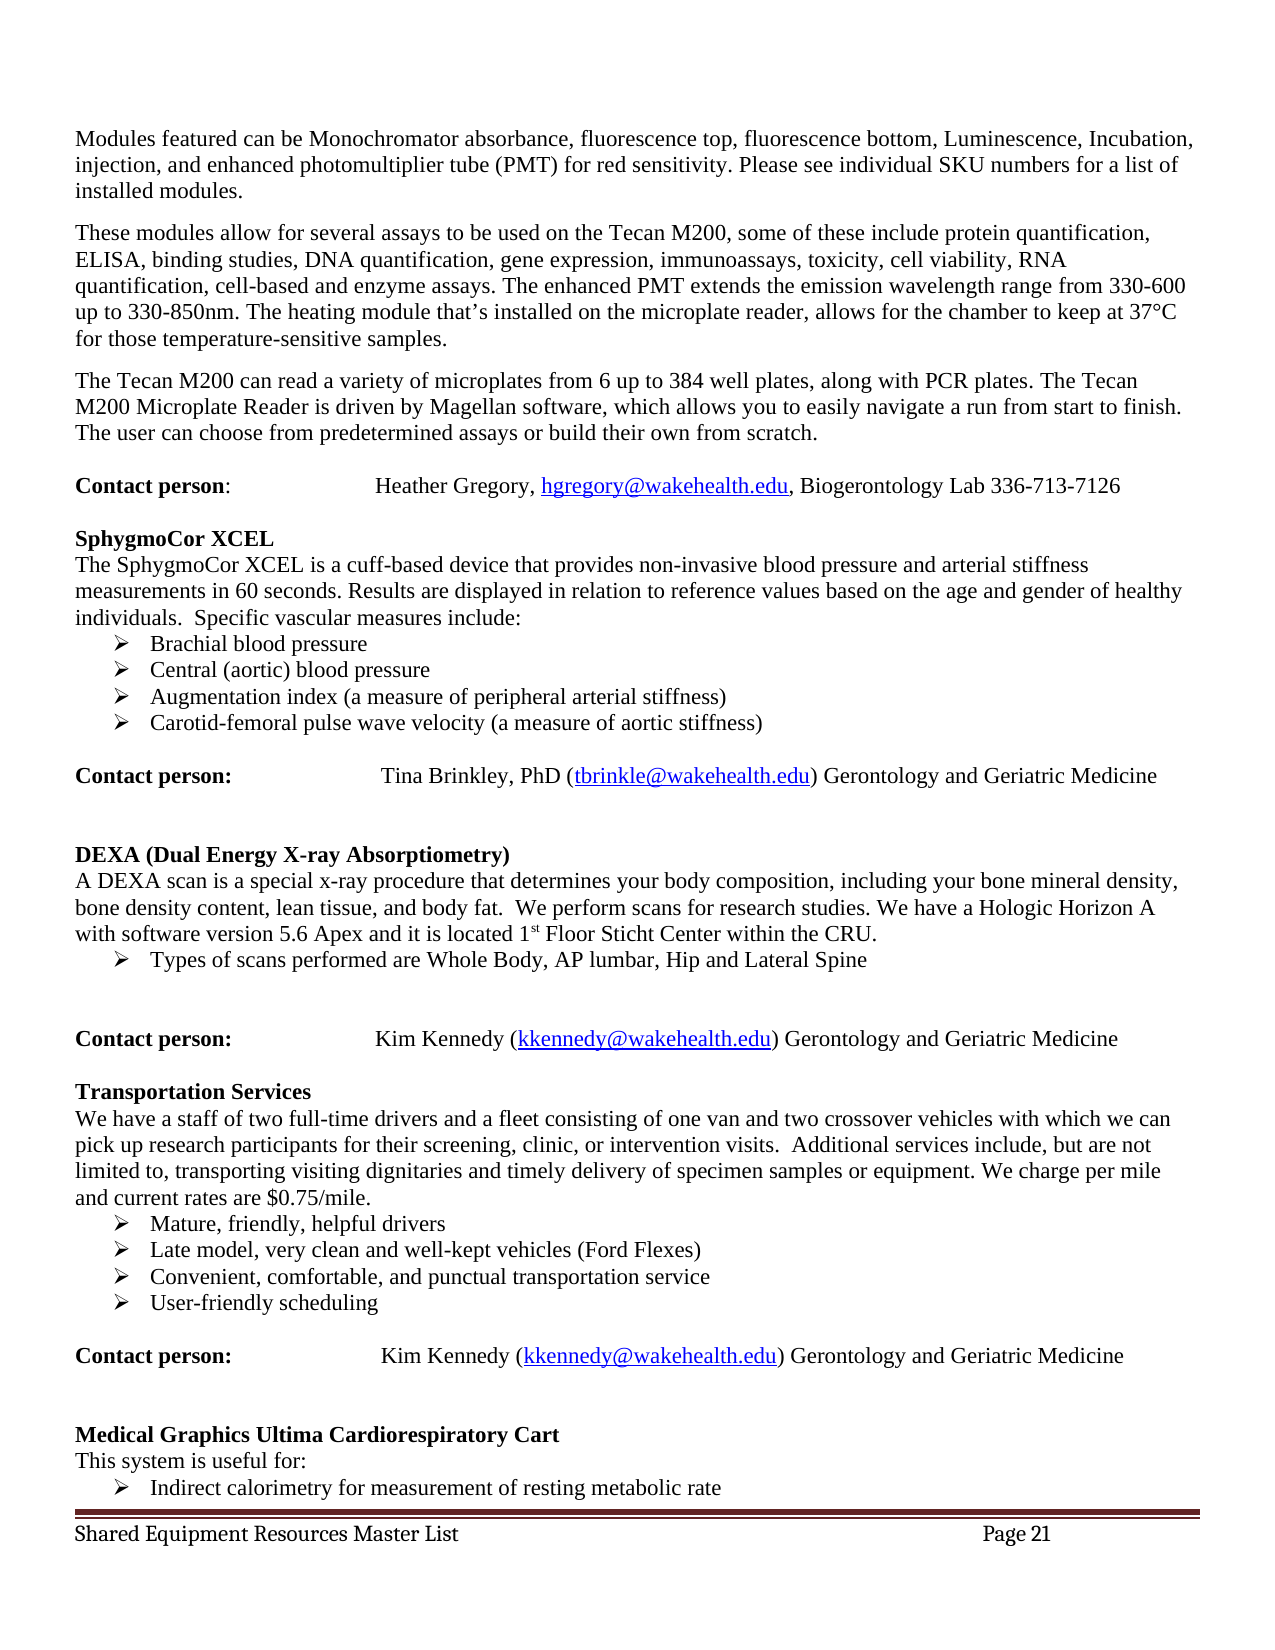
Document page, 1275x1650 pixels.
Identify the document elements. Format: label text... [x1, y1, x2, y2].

list Carotid-femoral pulse wave velocity (a measure of aortic stiffness) [112, 709, 1200, 736]
text We have a staff of two full-time drivers and a fleet consisting of one van and two crossover vehicles with which we can pick up research participants for their screening, clinic, or intervention visits. Additional services include, but are not limited to, transporting visiting dignitaries and timely delivery of specimen samples or equipment. We charge per mile and current rates are $0.75/mile. [75, 1104, 1200, 1210]
list User-friendly scheduling [112, 1289, 1200, 1315]
text The Tecan M200 can read a variety of microplates from 6 up to 384 well plates, along with PCR plates. The Tecan M200 Microplate Reader is driven by Magellan software, which allows you to easily navigate a run from start to finish. The user can choose from predetermined assays or build their own from scratch. [75, 367, 1200, 446]
text This system is useful for: [75, 1447, 1200, 1473]
text DEXA (Dual Energy X-ray Absorptiometry) [75, 841, 1200, 867]
text Contact person: Tina Brinkley, PhD (tbrinkle@wakehealth.edu) Gerontology and Geriatric Medicine [75, 762, 1200, 788]
text Modules featured can be Monochromator absorbance, fluorescence top, fluorescence bottom, Luminescence, Incubation, injection, and enhanced photomultiplier tube (PMT) for red sensitivity. Please see individual SKU numbers for a list of installed modules. [75, 124, 1200, 204]
list Types of scans performed are Whole Body, AP lumbar, Hip and Lateral Spine [112, 946, 1200, 973]
text SphygmoCor XCEL [75, 525, 1200, 551]
list Convenient, comfortable, and punctual transportation service [112, 1263, 1200, 1289]
list Indirect calorimetry for measurement of resting metabolic rate [112, 1473, 1200, 1500]
text The SphygmoCor XCEL is a cuff-based device that provides non-invasive blood pressure and arterial stiffness measurements in 60 seconds. Results are displayed in relation to reference values based on the age and gender of healthy individuals. Specific vascular measures include: [75, 551, 1200, 630]
list Mature, friendly, helpful drivers [112, 1210, 1200, 1236]
text Contact person: Heather Gregory, hgregory@wakehealth.edu, Biogerontology Lab 336-713-7126 [75, 472, 1200, 498]
list Brachial blood pressure [112, 630, 1200, 657]
list Augmentation index (a measure of peripheral arterial stiffness) [112, 683, 1200, 709]
text Transportation Services [75, 1078, 1200, 1104]
list Late model, very clean and well-kept vehicles (Ford Flexes) [112, 1236, 1200, 1263]
text Medical Graphics Ultima Cardiorespiratory Cart [75, 1421, 1200, 1447]
text A DEXA scan is a special x-ray procedure that determines your body composition, including your bone mineral density, bone density content, lean tissue, and body fat. We perform scans for research studies. We have a Hologic Horizon A with software version 5.6 Apex and it is located 1st Floor Sticht Center within the CRU. [75, 867, 1200, 946]
text These modules allow for several assays to be used on the Tecan M200, some of these include protein quantification, ELISA, binding studies, DNA quantification, gene expression, immunoassays, toxicity, cell viability, RNA quantification, cell-based and enzyme assays. The enhanced PMT extends the emission wavelength range from 330-600 up to 330-850nm. The heating module that’s installed on the microplate reader, allows for the chamber to keep at 37°C for those temperature-sensitive samples. [75, 219, 1200, 351]
list Central (aortic) blood pressure [112, 657, 1200, 683]
text Contact person: Kim Kennedy (kkennedy@wakehealth.edu) Gerontology and Geriatric Medicine [75, 1026, 1200, 1052]
text Contact person: Kim Kennedy (kkennedy@wakehealth.edu) Gerontology and Geriatric Medicine [75, 1342, 1200, 1368]
